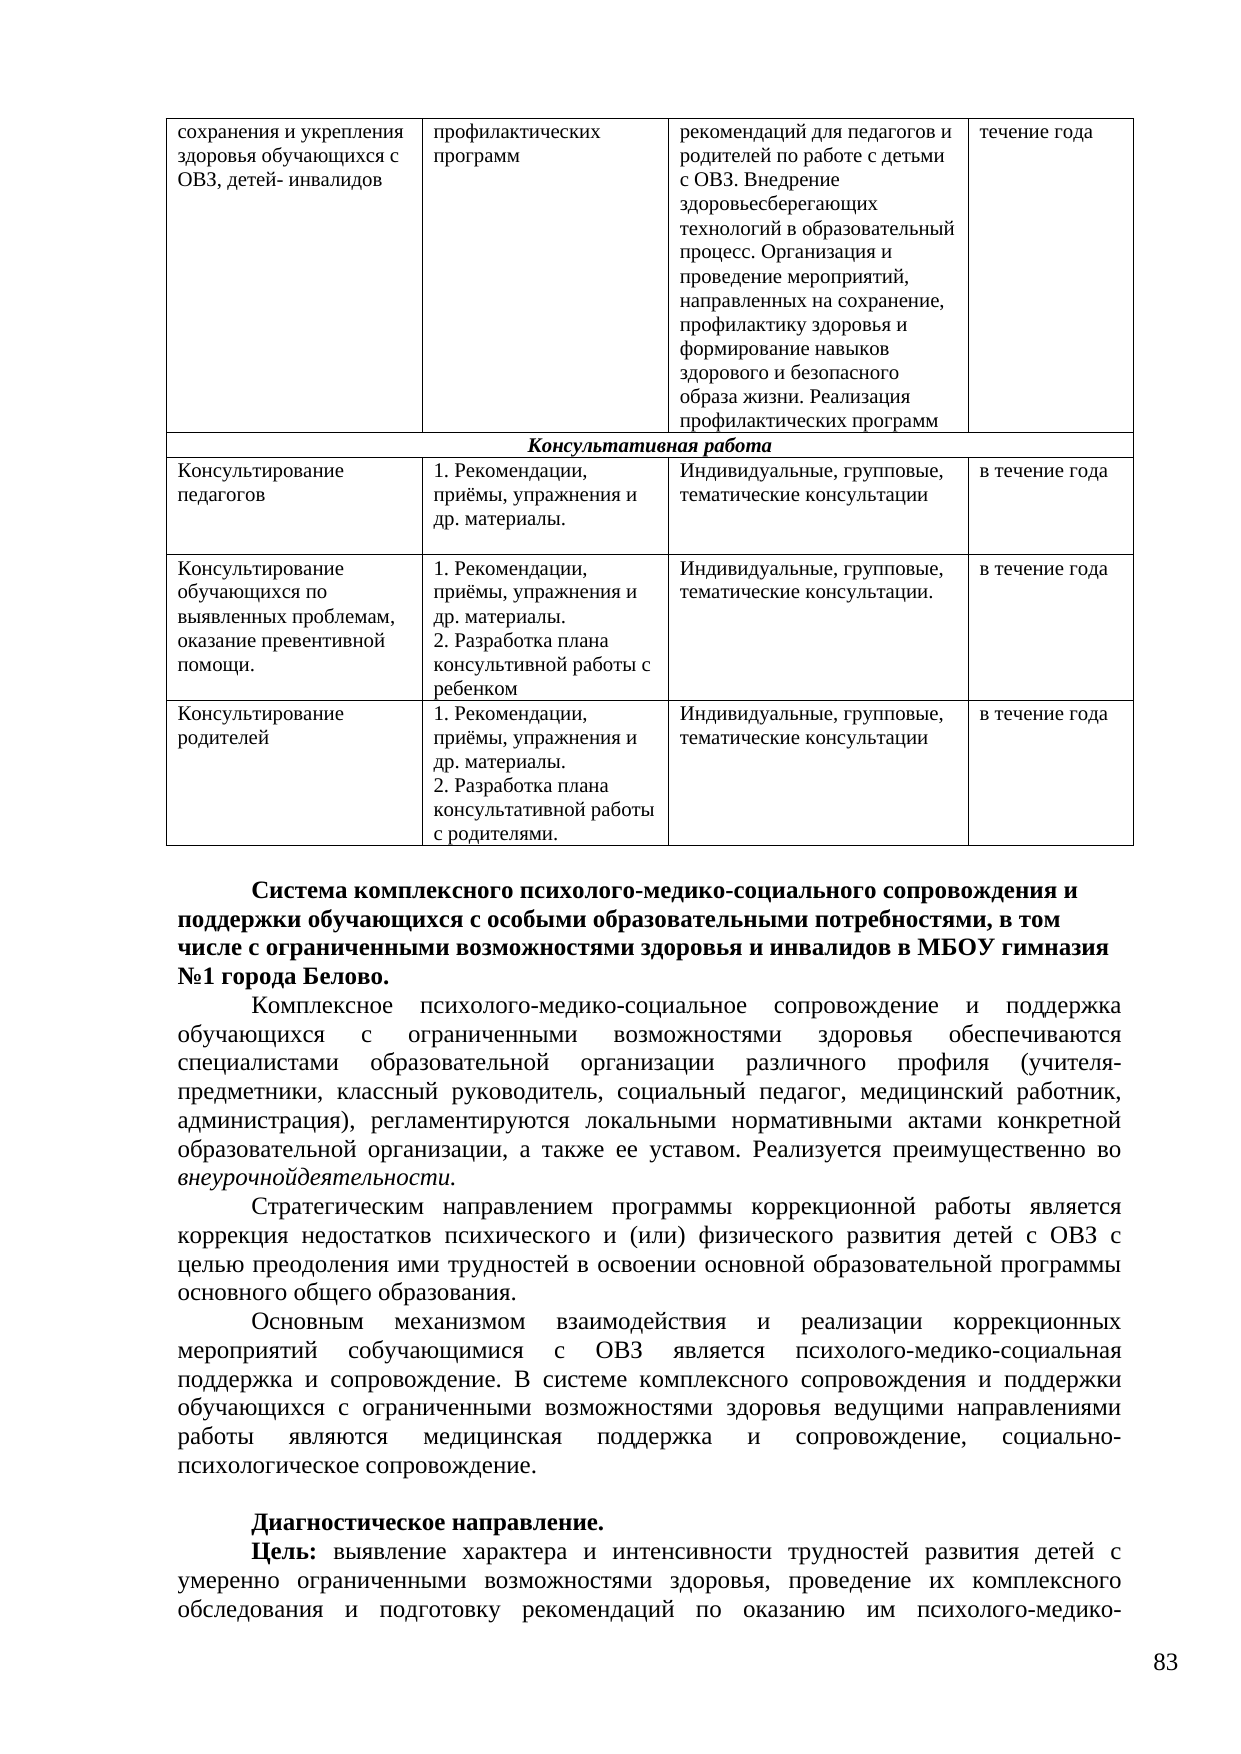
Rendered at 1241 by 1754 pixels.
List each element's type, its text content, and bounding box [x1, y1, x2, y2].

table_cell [669, 119, 968, 432]
table_cell в течение года [969, 555, 1133, 700]
text Система комплексного психолого-медико-социального сопровождения и поддержки обучающихся с особыми образовательными потребностями, в том числе с ограниченными возможностями здоровья и инвалидов в МБОУ гимназия №1 города Белово. [177, 875, 1122, 990]
table_cell Индивидуальные, групповые, тематические консультации. [669, 555, 968, 700]
text Стратегическим направлением программы коррекционной работы является коррекция недостатков психического и (или) физического развития детей с ОВЗ с целью преодоления ими трудностей в освоении основной образовательной программы основного общего образования. [177, 1191, 1122, 1306]
text Основным механизмом взаимодействия и реализации коррекционных мероприятий собучающимися с ОВЗ является психолого-медико-социальная поддержка и сопровождение. В системе комплексного сопровождения и поддержки обучающихся с ограниченными возможностями здоровья ведущими направлениями работы являются медицинская поддержка и сопровождение, социально-психологическое сопровождение. [177, 1306, 1122, 1479]
text Диагностическое направление. [177, 1507, 1122, 1536]
table_cell Индивидуальные, групповые, тематические консультации [669, 458, 968, 554]
text Комплексное психолого-медико-социальное сопровождение и поддержка обучающихся с ограниченными возможностями здоровья обеспечиваются специалистами образовательной организации различного профиля (учителя-предметники, классный руководитель, социальный педагог, медицинский работник, администрация), регламентируются локальными нормативными актами конкретной образовательной организации, а также ее уставом. Реализуется преимущественно во внеурочнойдеятельности. [177, 990, 1122, 1191]
table_cell Консультирование педагогов [167, 458, 422, 554]
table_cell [167, 119, 422, 432]
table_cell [423, 119, 668, 432]
table_cell в течение года [969, 701, 1133, 845]
table_cell 1. Рекомендации, приёмы, упражнения и др. материалы. [423, 458, 668, 554]
table_cell 1. Рекомендации, приёмы, упражнения и др. материалы. 2. Разработка плана консультативной работы с родителями. [423, 701, 668, 845]
table_cell Консультирование обучающихся по выявленных проблемам, оказание превентивной помощи. [167, 555, 422, 700]
table_cell Индивидуальные, групповые, тематические консультации [669, 701, 968, 845]
table_cell Консультативная работа [167, 433, 1133, 457]
table_cell 1. Рекомендации, приёмы, упражнения и др. материалы. 2. Разработка плана консультивной работы с ребенком [423, 555, 668, 700]
table_cell в течение года [969, 119, 1133, 432]
table_cell в течение года [969, 458, 1133, 554]
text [177, 1536, 1122, 1622]
table_cell Консультирование родителей [167, 701, 422, 845]
